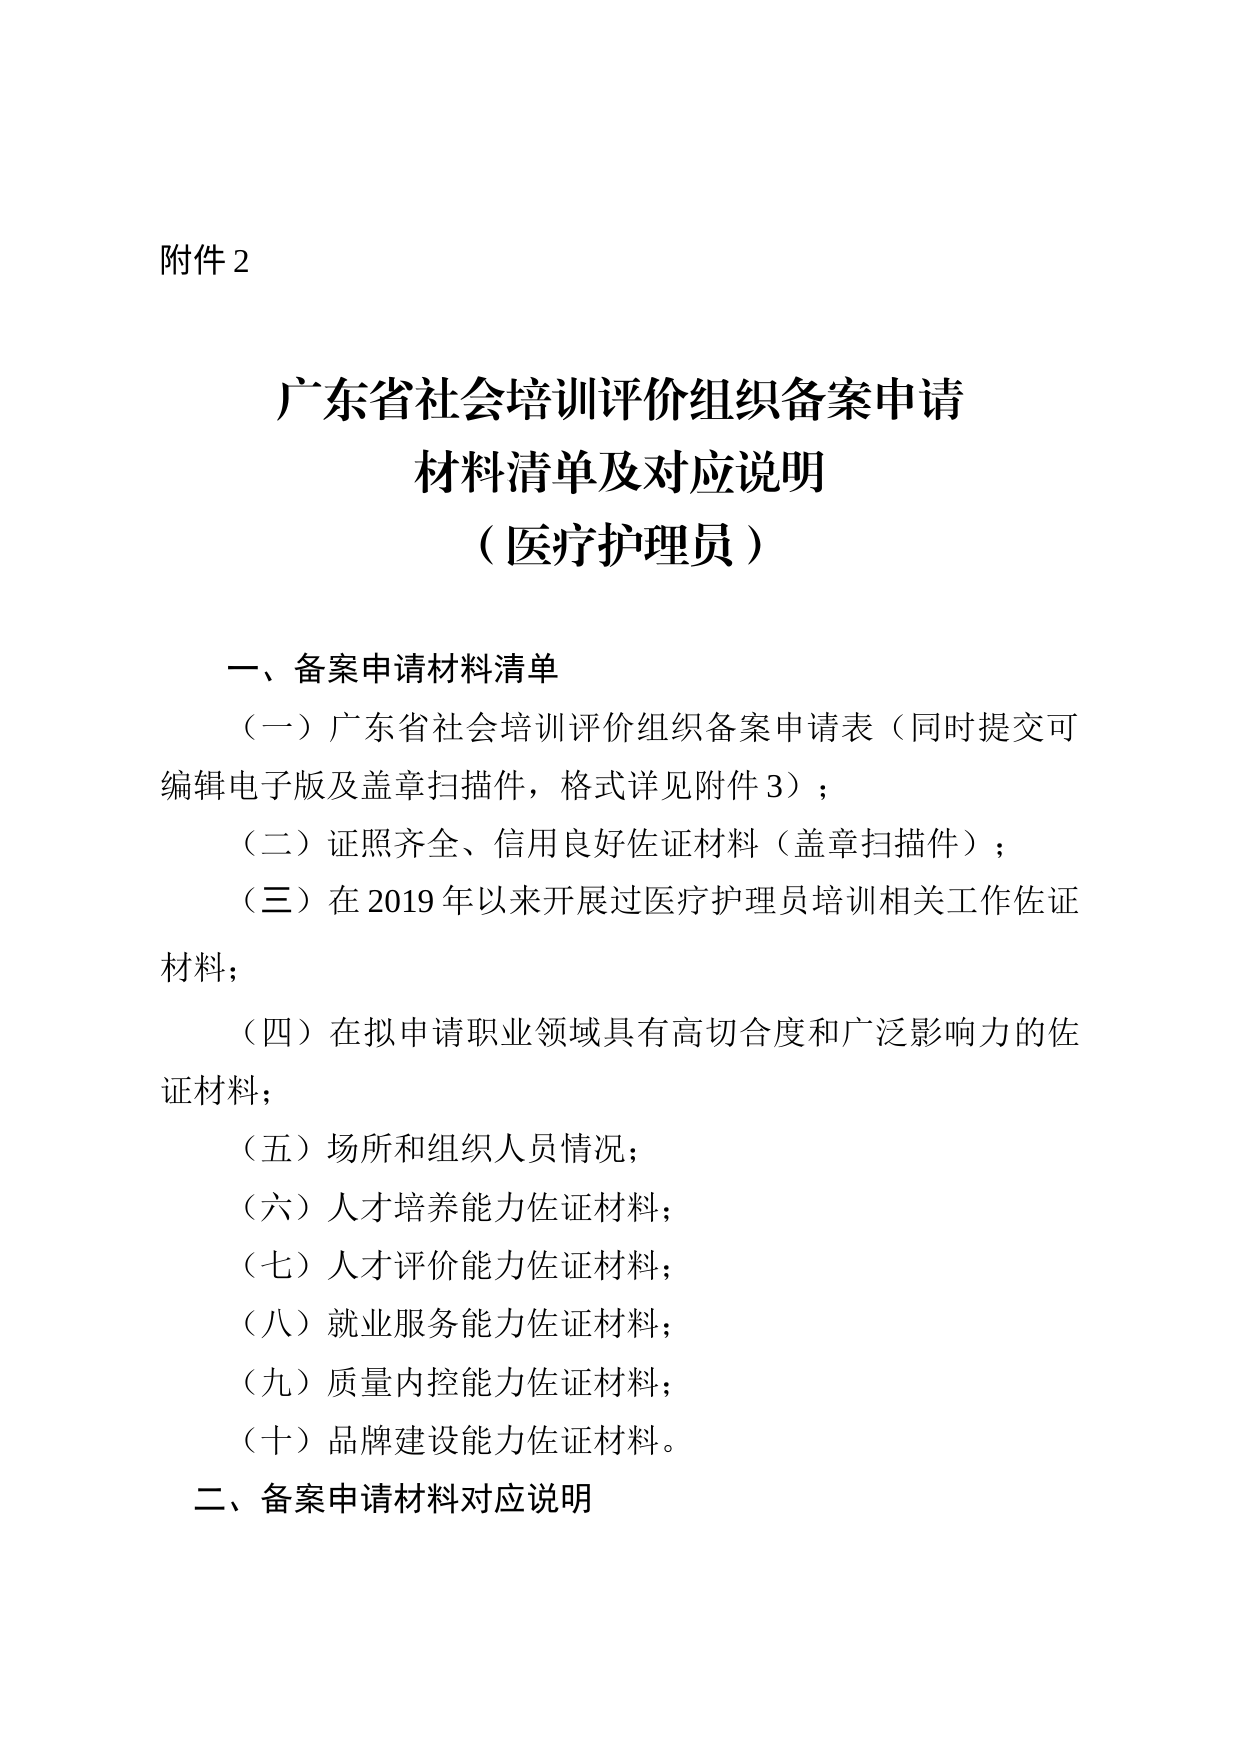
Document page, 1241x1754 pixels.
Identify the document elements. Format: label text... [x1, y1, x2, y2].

text 广东省社会培训评价组织备案申请 [159, 357, 1081, 430]
text （四）在拟申请职业领域具有高切合度和广泛影响力的佐证材料； [159, 997, 1081, 1114]
text （五）场所和组织人员情况； [159, 1114, 1081, 1172]
text （三）在2019年以来开展过医疗护理员培训相关工作佐证材料； [159, 867, 1081, 997]
text （九）质量内控能力佐证材料； [159, 1347, 1081, 1406]
text （一）广东省社会培训评价组织备案申请表（同时提交可编辑电子版及盖章扫描件，格式详见附件3）； [159, 692, 1081, 809]
text （六）人才培养能力佐证材料； [159, 1172, 1081, 1231]
text （二）证照齐全、信用良好佐证材料（盖章扫描件）； [159, 809, 1081, 867]
text （医疗护理员） [159, 503, 1081, 576]
text （八）就业服务能力佐证材料； [159, 1289, 1081, 1347]
text 附件2 [159, 227, 1081, 292]
text 一、备案申请材料清单 [159, 634, 1081, 692]
list （十）品牌建设能力佐证材料。 二、备案申请材料对应说明 [159, 1406, 1081, 1522]
text （七）人才评价能力佐证材料； [159, 1231, 1081, 1289]
text 材料清单及对应说明 [159, 430, 1081, 503]
